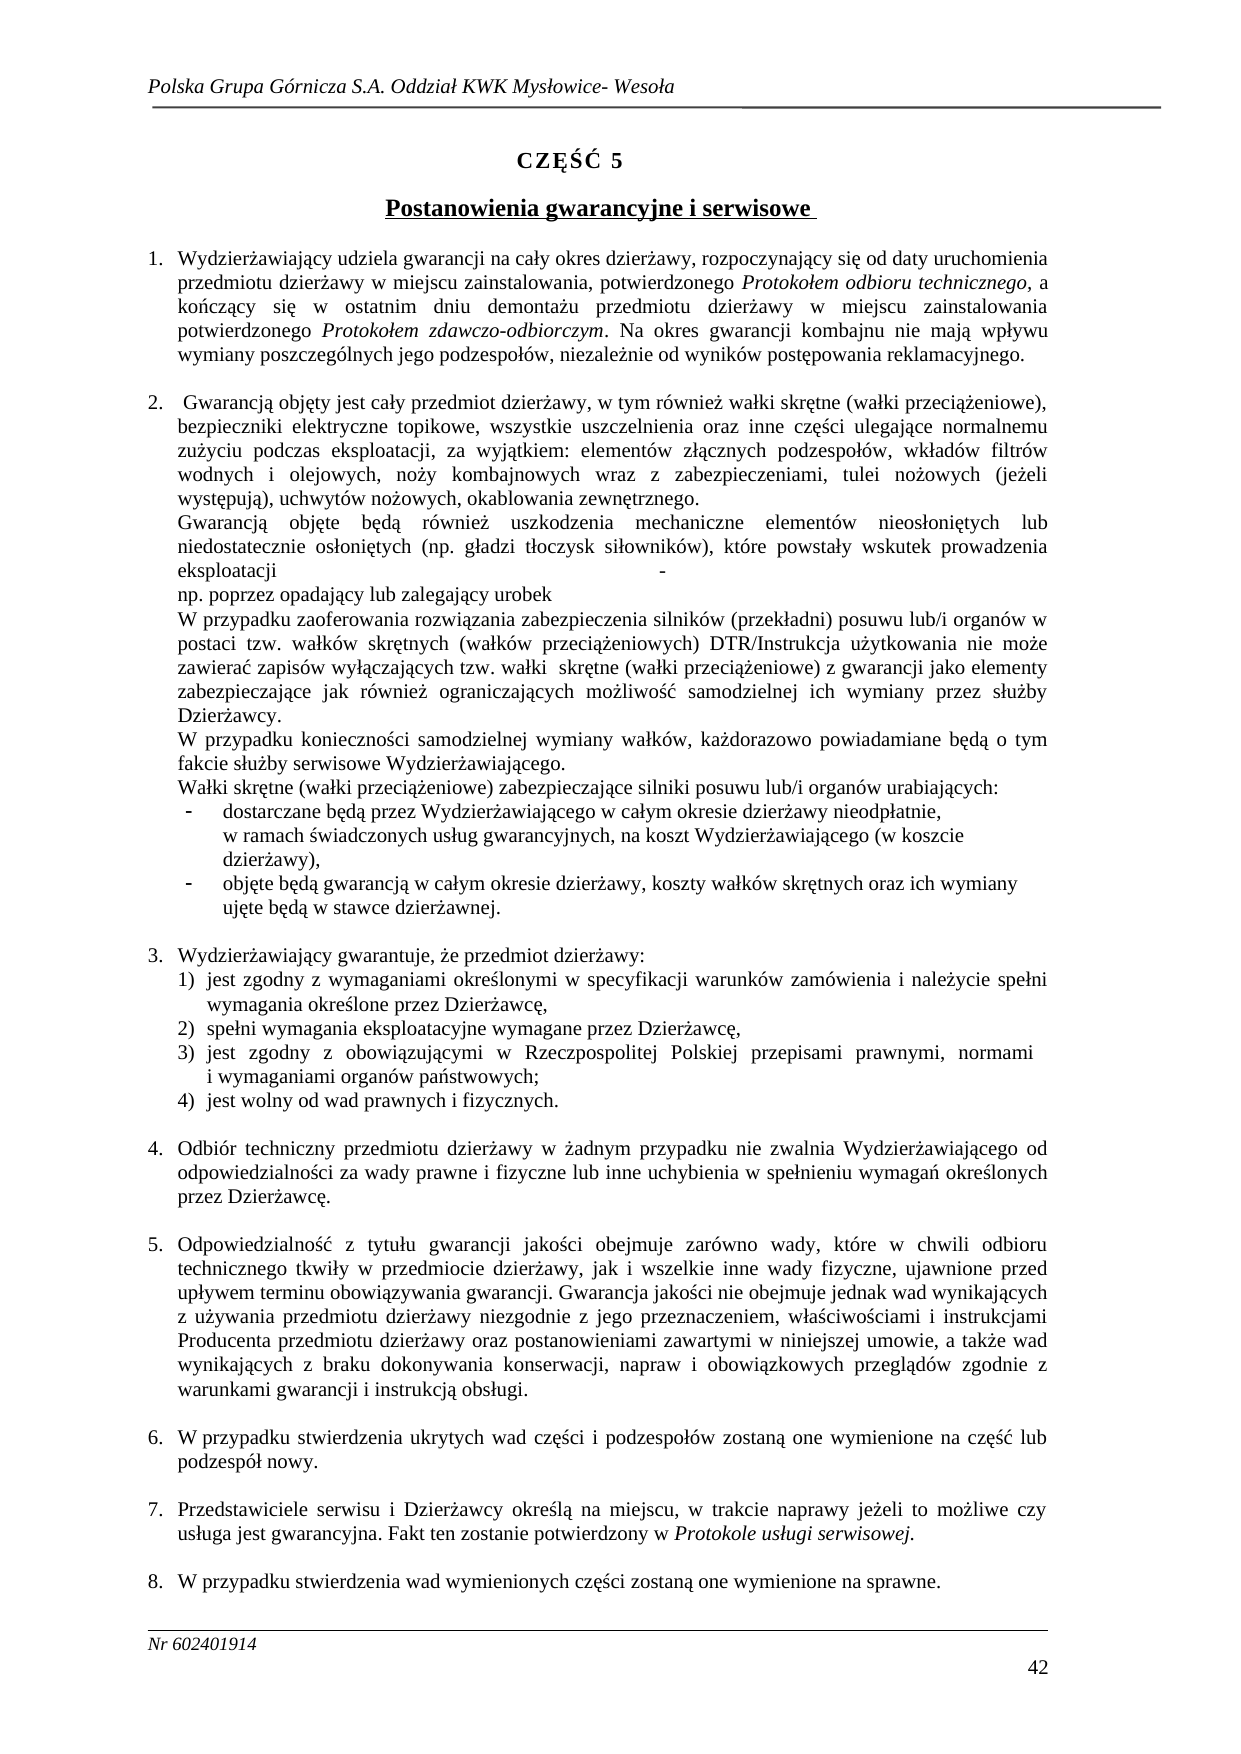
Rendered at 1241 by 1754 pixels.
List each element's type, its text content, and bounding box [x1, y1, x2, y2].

text CZĘŚĆ 5 [443, 148, 1048, 174]
list jest zgodny z wymaganiami określonymi w specyfikacji warunków zamówienia i należycie spełni wymagania określone przez Dzierżawcę, [177, 967, 1048, 1016]
list Wydzierżawiający udziela gwarancji na cały okres dzierżawy, rozpoczynający się od daty uruchomienia przedmiotu dzierżawy w miejscu zainstalowania, potwierdzonego Protokołem odbioru technicznego, a kończący się w ostatnim dniu demontażu przedmiotu dzierżawy w miejscu zainstalowania potwierdzonego Protokołem zdawczo-odbiorczym. Na okres gwarancji kombajnu nie mają wpływu wymiany poszczególnych jego podzespołów, niezależnie od wyników postępowania reklamacyjnego. [148, 246, 1048, 366]
list spełni wymagania eksploatacyjne wymagane przez Dzierżawcę, [177, 1016, 1048, 1039]
list jest wolny od wad prawnych i fizycznych. [177, 1088, 1048, 1112]
list jest zgodny z obowiązującymi w Rzeczpospolitej Polskiej przepisami prawnymi, normami i wymaganiami organów państwowych; [177, 1039, 1048, 1088]
text Gwarancją objęte będą również uszkodzenia mechaniczne elementów nieosłoniętych lub niedostatecznie osłoniętych (np. gładzi tłoczysk siłowników), które powstały wskutek prowadzenia eksploatacji - np. poprzez opadający lub zalegający urobek [177, 510, 1048, 606]
list W przypadku stwierdzenia ukrytych wad części i podzespołów zostaną one wymienione na część lub podzespół nowy. [148, 1424, 1048, 1473]
list objęte będą gwarancją w całym okresie dzierżawy, koszty wałków skrętnych oraz ich wymiany ujęte będą w stawce dzierżawnej. [185, 871, 1048, 919]
list Odpowiedzialność z tytułu gwarancji jakości obejmuje zarówno wady, które w chwili odbioru technicznego tkwiły w przedmiocie dzierżawy, jak i wszelkie inne wady fizyczne, ujawnione przed upływem terminu obowiązywania gwarancji. Gwarancja jakości nie obejmuje jednak wad wynikających z używania przedmiotu dzierżawy niezgodnie z jego przeznaczeniem, właściwościami i instrukcjami Producenta przedmiotu dzierżawy oraz postanowieniami zawartymi w niniejszej umowie, a także wad wynikających z braku dokonywania konserwacji, napraw i obowiązkowych przeglądów zgodnie z warunkami gwarancji i instrukcją obsługi. [148, 1232, 1048, 1401]
text Wałki skrętne (wałki przeciążeniowe) zabezpieczające silniki posuwu lub/i organów urabiających: [177, 775, 1048, 799]
list Odbiór techniczny przedmiotu dzierżawy w żadnym przypadku nie zwalnia Wydzierżawiającego od odpowiedzialności za wady prawne i fizyczne lub inne uchybienia w spełnieniu wymagań określonych przez Dzierżawcę. [148, 1136, 1048, 1208]
text W przypadku zaoferowania rozwiązania zabezpieczenia silników (przekładni) posuwu lub/i organów w postaci tzw. wałków skrętnych (wałków przeciążeniowych) DTR/Instrukcja użytkowania nie może zawierać zapisów wyłączających tzw. wałki skrętne (wałki przeciążeniowe) z gwarancji jako elementy zabezpieczające jak również ograniczających możliwość samodzielnej ich wymiany przez służby Dzierżawcy. [177, 606, 1048, 727]
list dostarczane będą przez Wydzierżawiającego w całym okresie dzierżawy nieodpłatnie, w ramach świadczonych usług gwarancyjnych, na koszt Wydzierżawiającego (w koszcie dzierżawy), [185, 799, 1048, 871]
list Gwarancją objęty jest cały przedmiot dzierżawy, w tym również wałki skrętne (wałki przeciążeniowe), bezpieczniki elektryczne topikowe, wszystkie uszczelnienia oraz inne części ulegające normalnemu zużyciu podczas eksploatacji, za wyjątkiem: elementów złącznych podzespołów, wkładów filtrów wodnych i olejowych, noży kombajnowych wraz z zabezpieczeniami, tulei nożowych (jeżeli występują), uchwytów nożowych, okablowania zewnętrznego. [148, 390, 1048, 510]
list Wydzierżawiający gwarantuje, że przedmiot dzierżawy: [148, 943, 1048, 967]
text W przypadku konieczności samodzielnej wymiany wałków, każdorazowo powiadamiane będą o tym fakcie służby serwisowe Wydzierżawiającego. [177, 727, 1048, 775]
text Postanowienia gwarancyjne i serwisowe [148, 193, 1048, 221]
list Przedstawiciele serwisu i Dzierżawcy określą na miejscu, w trakcie naprawy jeżeli to możliwe czy usługa jest gwarancyjna. Fakt ten zostanie potwierdzony w Protokole usługi serwisowej. [148, 1497, 1048, 1545]
list W przypadku stwierdzenia wad wymienionych części zostaną one wymienione na sprawne. [148, 1569, 1048, 1593]
